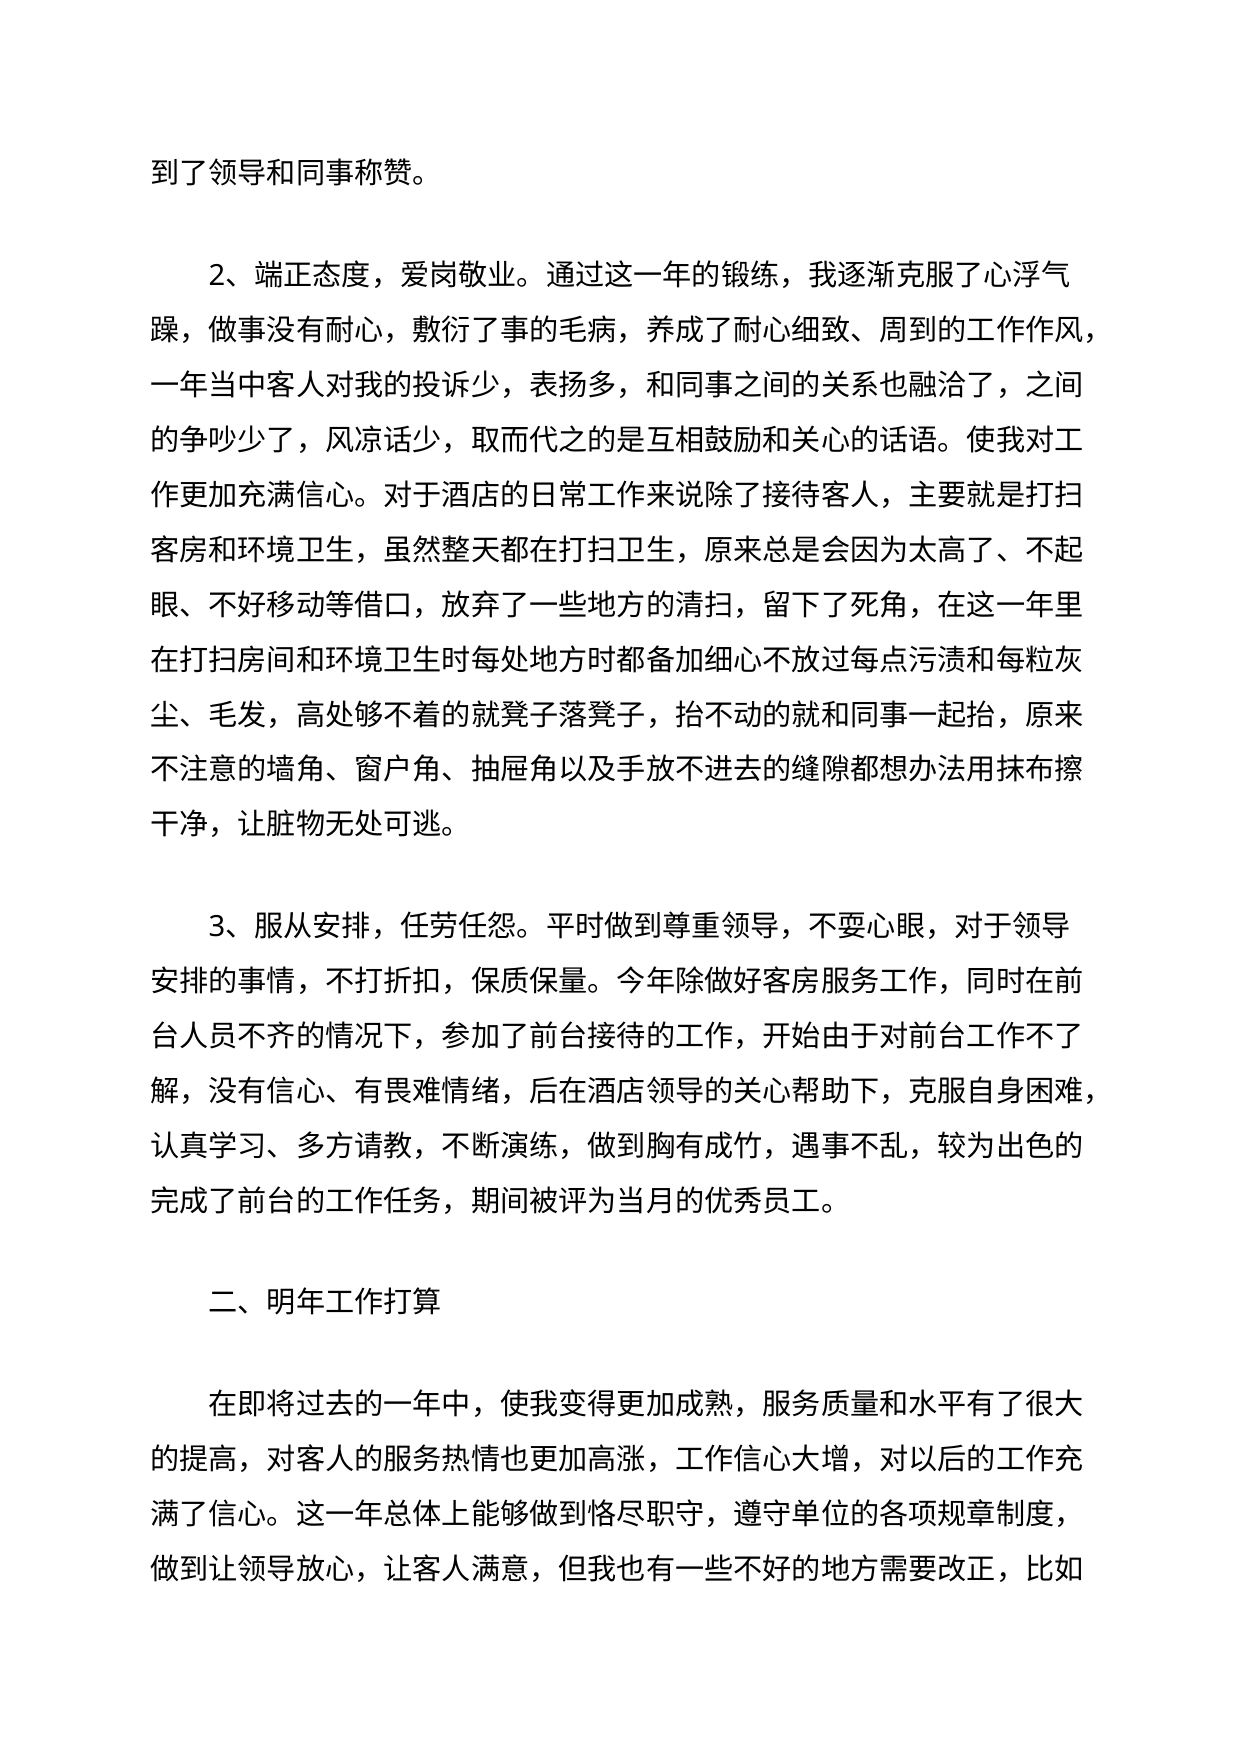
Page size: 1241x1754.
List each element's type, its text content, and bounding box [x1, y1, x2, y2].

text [150, 1381, 1090, 1588]
text 二、明年工作打算 [150, 1279, 1090, 1321]
text 2、端正态度，爱岗敬业。通过这一年的锻练，我逐渐克服了心浮气躁，做事没有耐心，敷衍了事的毛病，养成了耐心细致、周到的工作作风，一年当中客人对我的投诉少，表扬多，和同事之间的关系也融洽了，之间的争吵少了，风凉话少，取而代之的是互相鼓励和关心的话语。使我对工作更加充满信心。对于酒店的日常工作来说除了接待客人，主要就是打扫客房和环境卫生，虽然整天都在打扫卫生，原来总是会因为太高了、不起眼、不好移动等借口，放弃了一些地方的清扫，留下了死角，在这一年里在打扫房间和环境卫生时每处地方时都备加细心不放过每点污渍和每粒灰尘、毛发，高处够不着的就凳子落凳子，抬不动的就和同事一起抬，原来不注意的墙角、窗户角、抽屉角以及手放不进去的缝隙都想办法用抹布擦干净，让脏物无处可逃。 [150, 252, 1090, 843]
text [150, 150, 1090, 192]
text 3、服从安排，任劳任怨。平时做到尊重领导，不耍心眼，对于领导安排的事情，不打折扣，保质保量。今年除做好客房服务工作，同时在前台人员不齐的情况下，参加了前台接待的工作，开始由于对前台工作不了解，没有信心、有畏难情绪，后在酒店领导的关心帮助下，克服自身困难，认真学习、多方请教，不断演练，做到胸有成竹，遇事不乱，较为出色的完成了前台的工作任务，期间被评为当月的优秀员工。 [150, 903, 1090, 1219]
